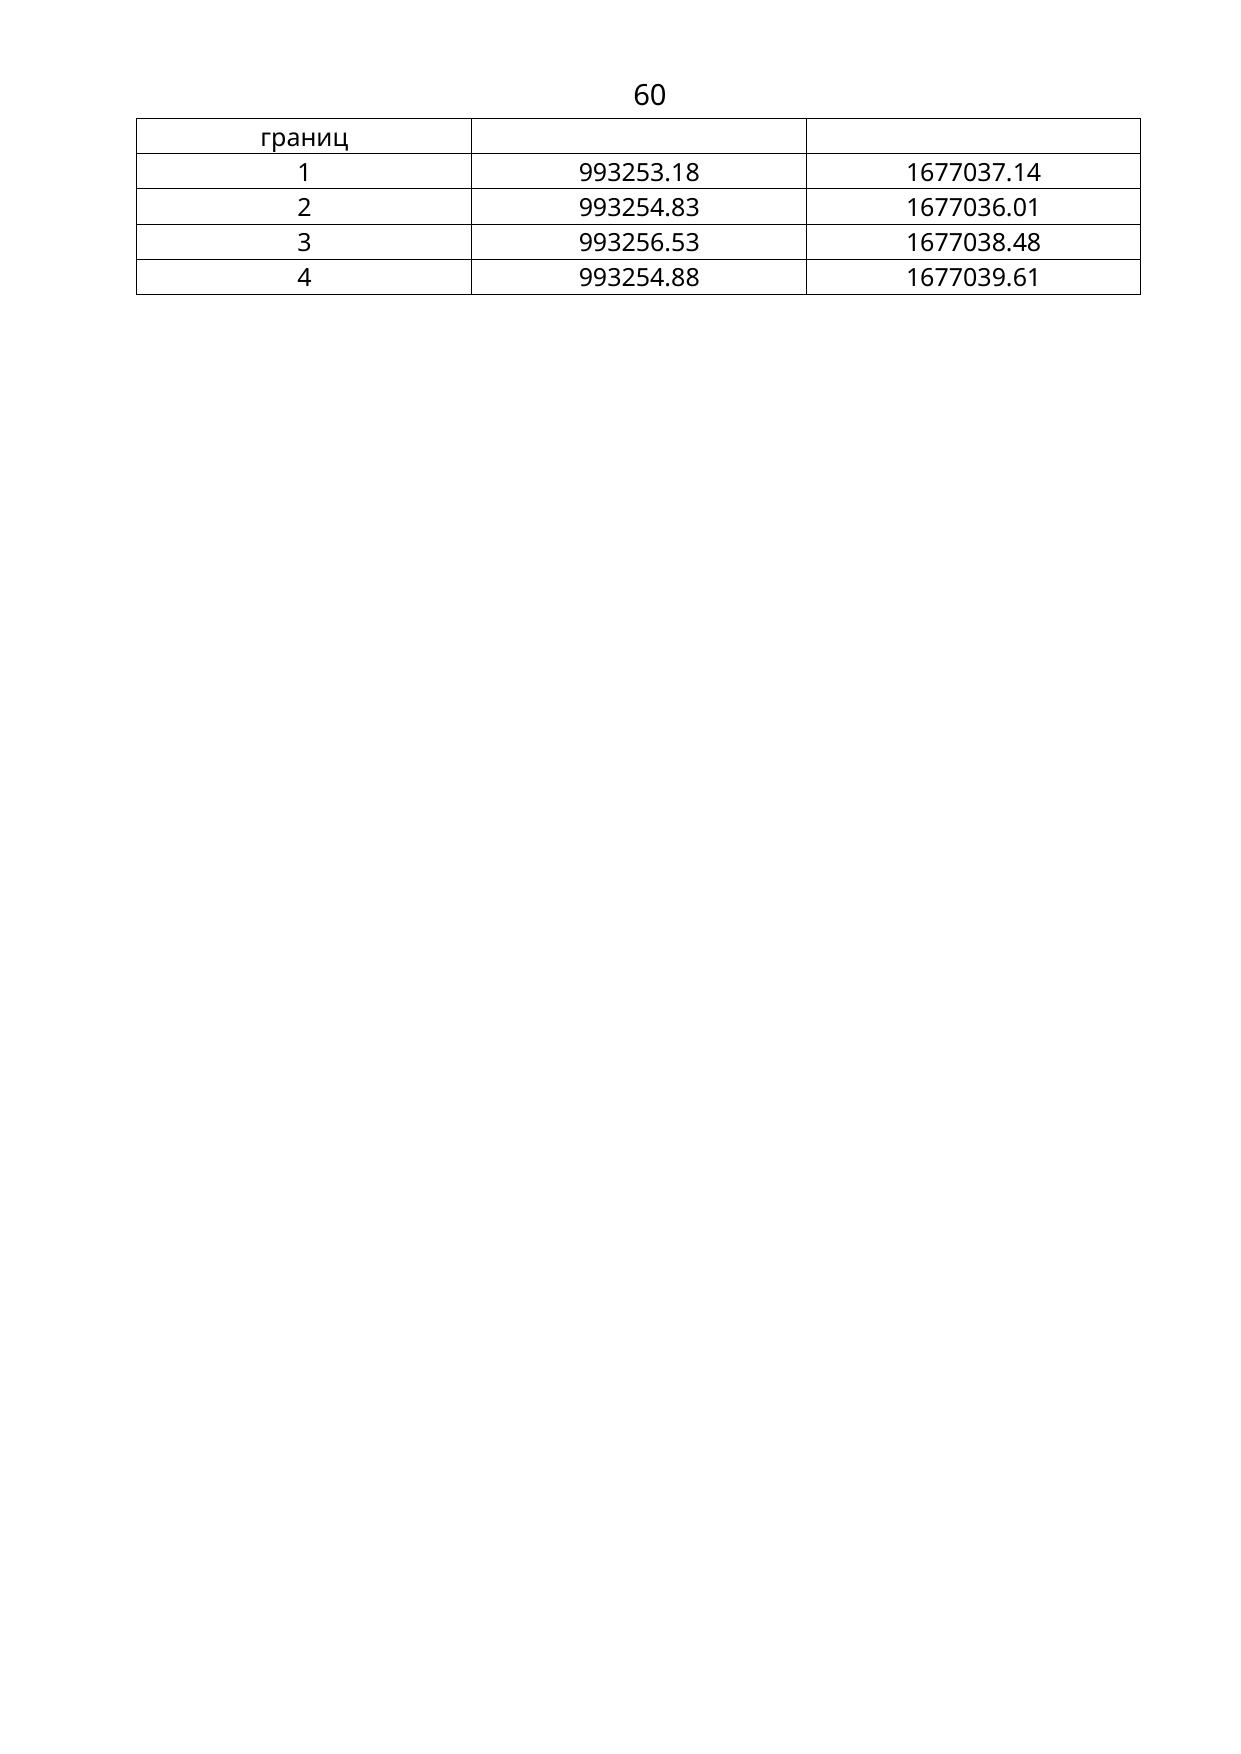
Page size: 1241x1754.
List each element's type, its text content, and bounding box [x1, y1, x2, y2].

table_cell 993256.53 [472, 225, 806, 258]
table_cell 1677036.01 [807, 189, 1140, 223]
table_cell 1677039.61 [807, 260, 1140, 294]
table_cell 1677038.48 [807, 225, 1140, 258]
table_cell 993254.88 [472, 260, 806, 294]
table_cell 4 [137, 260, 471, 294]
table_cell 993254.83 [472, 189, 806, 223]
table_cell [137, 119, 471, 153]
table_cell 3 [137, 225, 471, 258]
table_cell 2 [137, 189, 471, 223]
table_cell X [472, 119, 806, 153]
table_cell 993253.18 [472, 154, 806, 188]
table_cell 1677037.14 [807, 154, 1140, 188]
table_cell 1 [137, 154, 471, 188]
table_cell Y [807, 119, 1140, 153]
